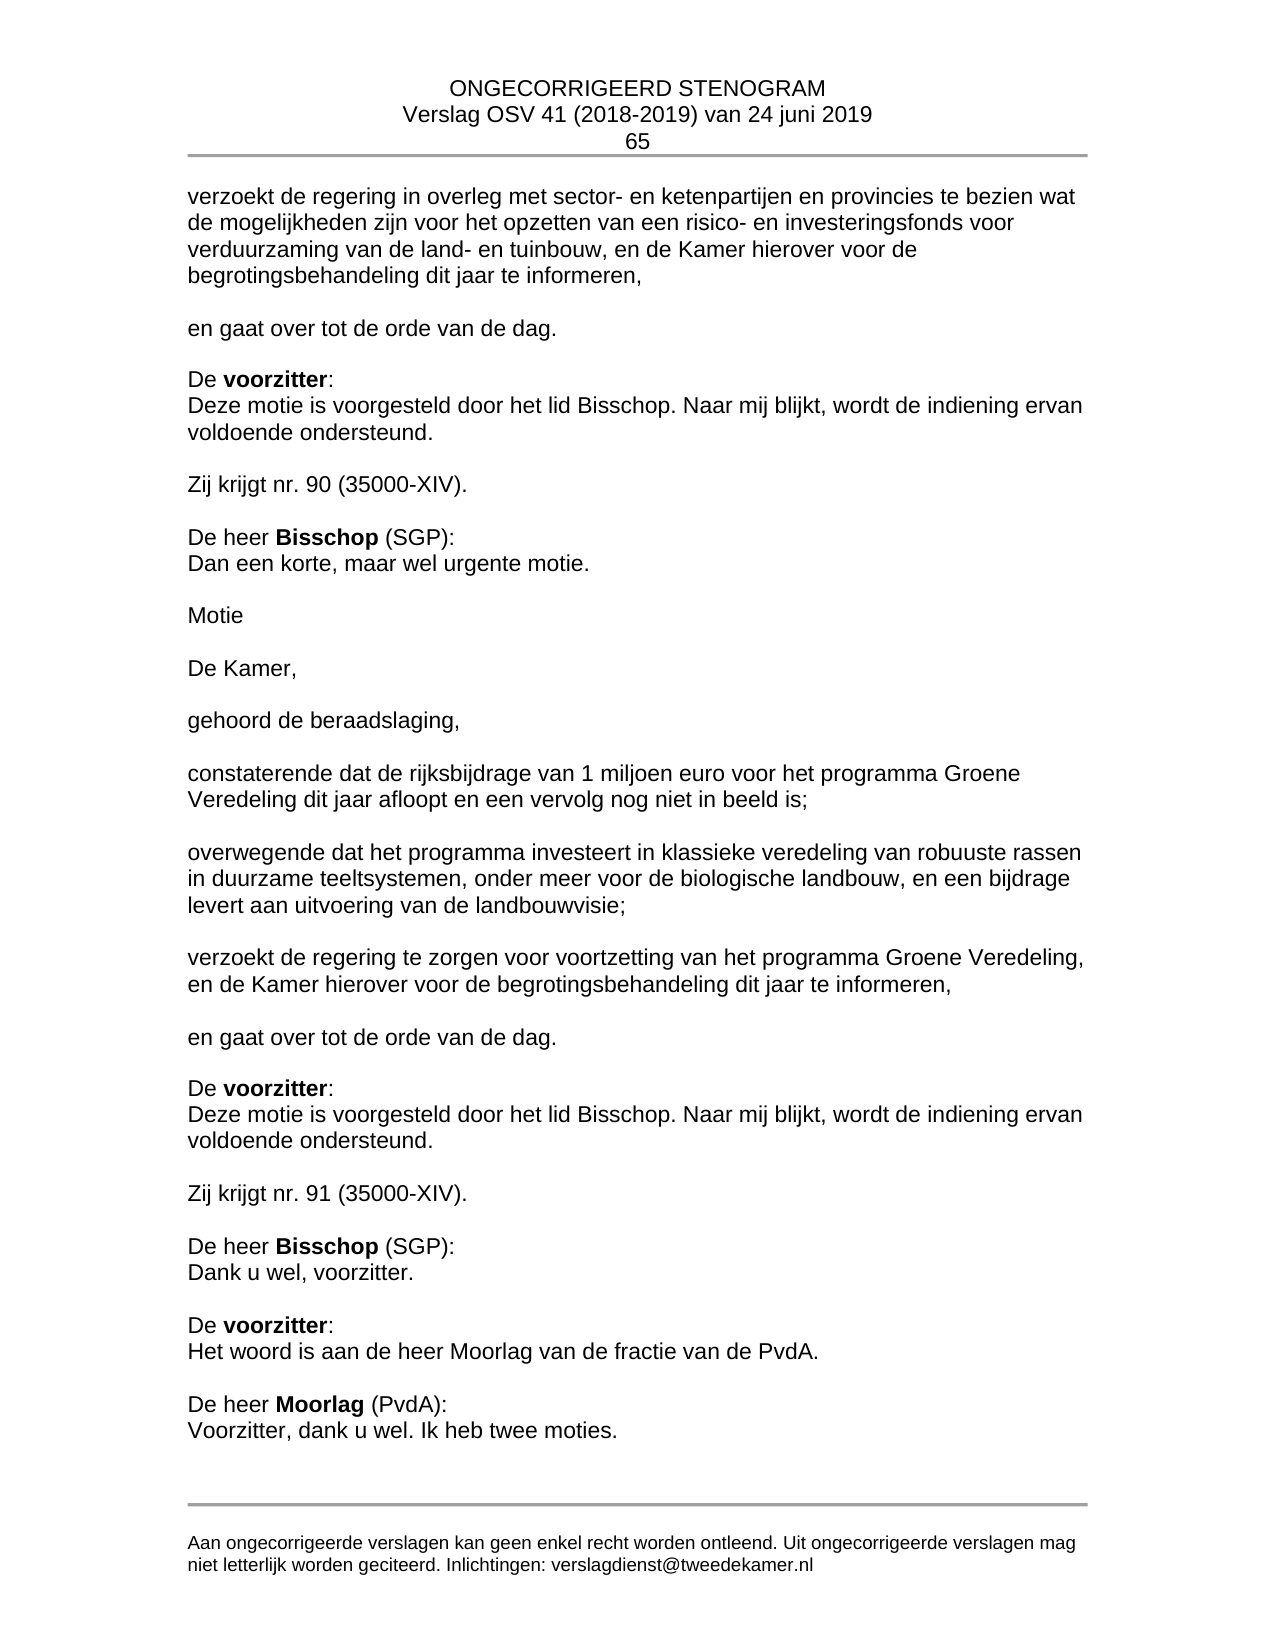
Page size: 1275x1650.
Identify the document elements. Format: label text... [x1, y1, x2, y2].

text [187, 183, 1087, 341]
text De voorzitter: Deze motie is voorgesteld door het lid Bisschop. Naar mij blijkt, wordt de indiening ervan voldoende ondersteund. Zij krijgt nr. 90 (35000-XIV). De heer Bisschop (SGP): Dan een korte, maar wel urgente motie. [187, 366, 1087, 577]
text Motie De Kamer, gehoord de beraadslaging, constaterende dat de rijksbijdrage van 1 miljoen euro voor het programma Groene Veredeling dit jaar afloopt en een vervolg nog niet in beeld is; overwegende dat het programma investeert in klassieke veredeling van robuuste rassen in duurzame teeltsystemen, onder meer voor de biologische landbouw, en een bijdrage levert aan uitvoering van de landbouwvisie; verzoekt de regering te zorgen voor voortzetting van het programma Groene Veredeling, en de Kamer hierover voor de begrotingsbehandeling dit jaar te informeren, en gaat over tot de orde van de dag. [187, 602, 1087, 1050]
text De voorzitter: Deze motie is voorgesteld door het lid Bisschop. Naar mij blijkt, wordt de indiening ervan voldoende ondersteund. Zij krijgt nr. 91 (35000-XIV). De heer Bisschop (SGP): Dank u wel, voorzitter. De voorzitter: Het woord is aan de heer Moorlag van de fractie van de PvdA. De heer Moorlag (PvdA): Voorzitter, dank u wel. Ik heb twee moties. [187, 1075, 1087, 1444]
